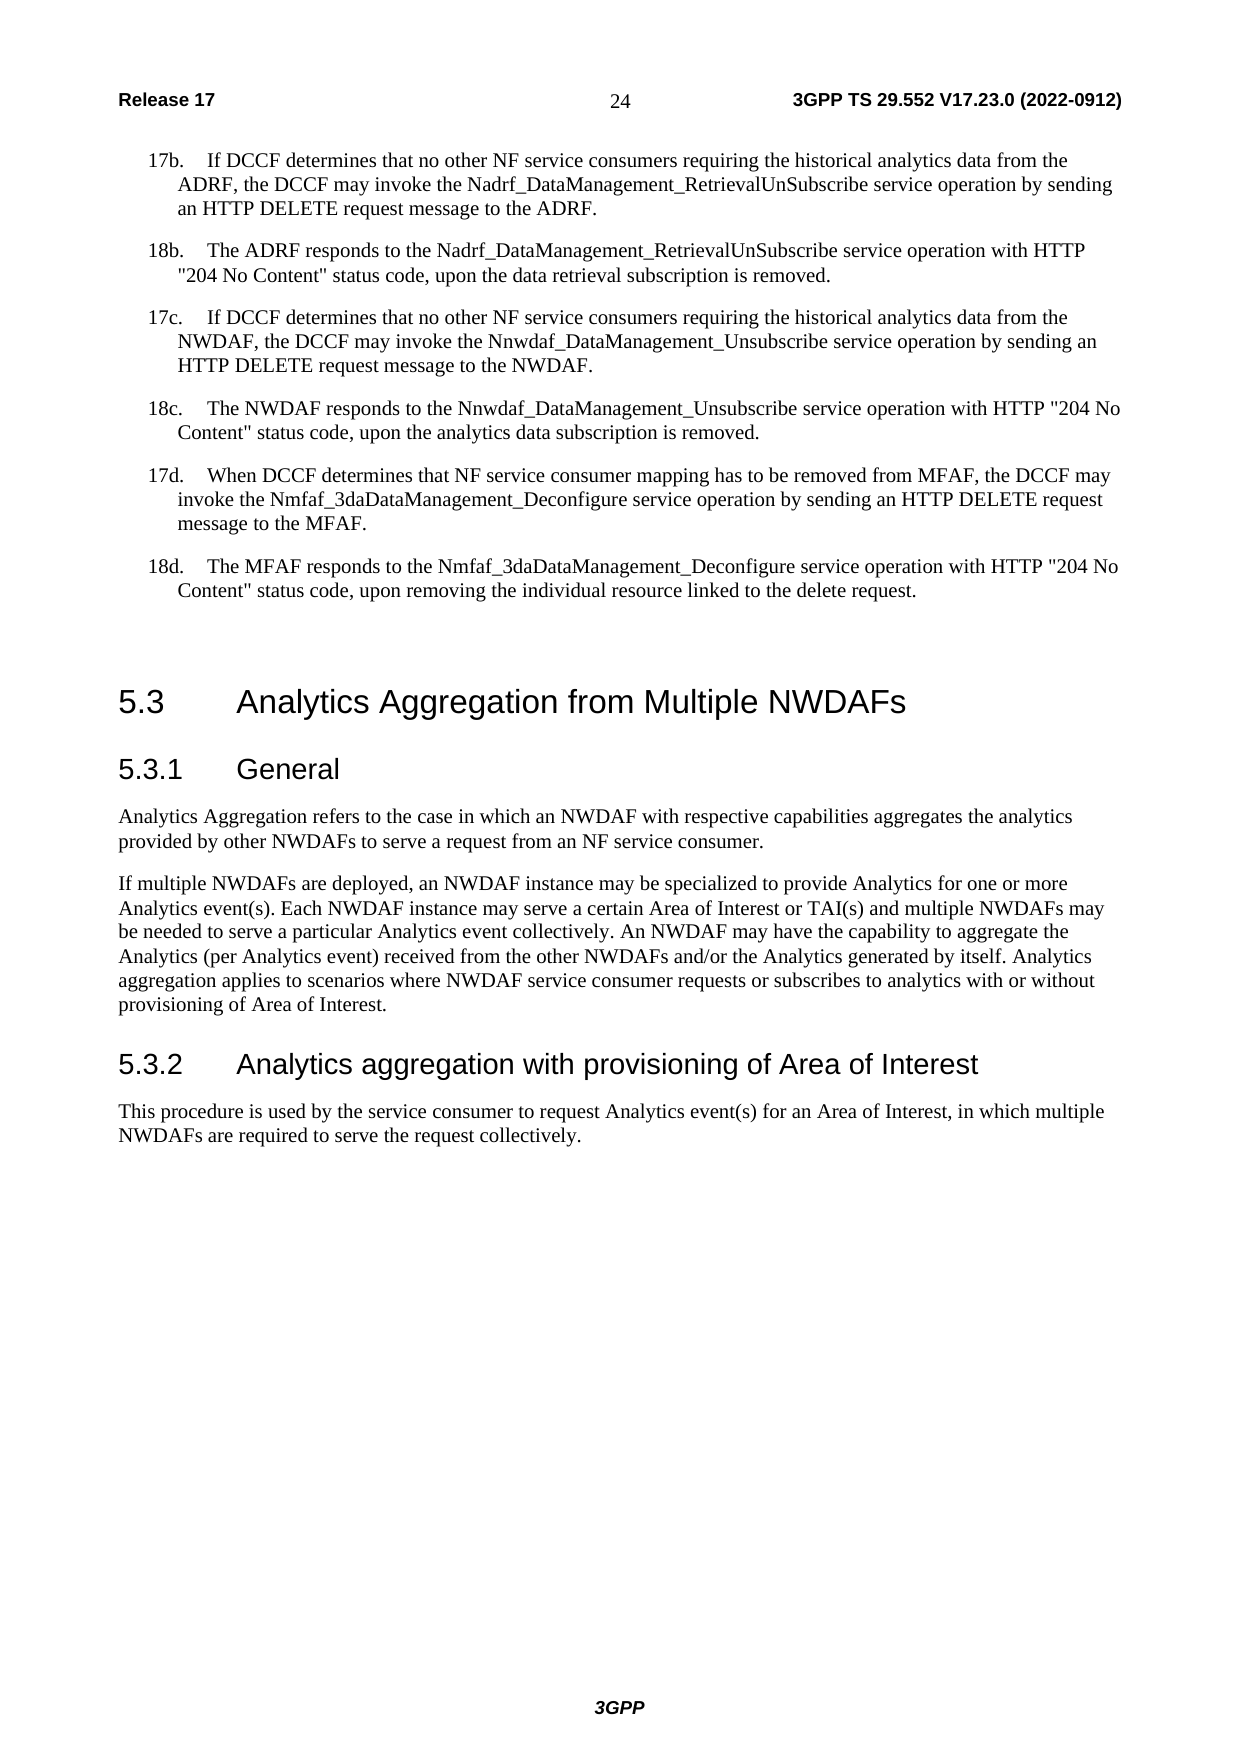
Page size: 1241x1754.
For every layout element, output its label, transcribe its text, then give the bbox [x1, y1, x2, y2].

text If multiple NWDAFs are deployed, an NWDAF instance may be specialized to provide Analytics for one or more Analytics event(s). Each NWDAF instance may serve a certain Area of Interest or TAI(s) and multiple NWDAFs may be needed to serve a particular Analytics event collectively. An NWDAF may have the capability to aggregate the Analytics (per Analytics event) received from the other NWDAFs and/or the Analytics generated by itself. Analytics aggregation applies to scenarios where NWDAF service consumer requests or subscribes to analytics with or without provisioning of Area of Interest. [118, 871, 1122, 1016]
subtitle 5.3 Analytics Aggregation from Multiple NWDAFs [118, 682, 1122, 721]
text Analytics Aggregation refers to the case in which an NWDAF with respective capabilities aggregates the analytics provided by other NWDAFs to serve a request from an NF service consumer. [118, 804, 1122, 853]
text 17c. If DCCF determines that no other NF service consumers requiring the historical analytics data from the NWDAF, the DCCF may invoke the Nnwdaf_DataManagement_Unsubscribe service operation by sending an HTTP DELETE request message to the NWDAF. [148, 305, 1122, 377]
text This procedure is used by the service consumer to request Analytics event(s) for an Area of Interest, in which multiple NWDAFs are required to serve the request collectively. [118, 1099, 1122, 1147]
text 18b. The ADRF responds to the Nadrf_DataManagement_RetrievalUnSubscribe service operation with HTTP "204 No Content" status code, upon the data retrieval subscription is removed. [148, 238, 1122, 287]
text 18c. The NWDAF responds to the Nnwdaf_DataManagement_Unsubscribe service operation with HTTP "204 No Content" status code, upon the analytics data subscription is removed. [148, 396, 1122, 444]
text 17b. If DCCF determines that no other NF service consumers requiring the historical analytics data from the ADRF, the DCCF may invoke the Nadrf_DataManagement_RetrievalUnSubscribe service operation by sending an HTTP DELETE request message to the ADRF. [148, 147, 1122, 220]
subtitle 5.3.2 Analytics aggregation with provisioning of Area of Interest [118, 1047, 1122, 1081]
subtitle 5.3.1 General [118, 752, 1122, 786]
text 18d. The MFAF responds to the Nmfaf_3daDataManagement_Deconfigure service operation with HTTP "204 No Content" status code, upon removing the individual resource linked to the delete request. [148, 554, 1122, 602]
text 17d. When DCCF determines that NF service consumer mapping has to be removed from MFAF, the DCCF may invoke the Nmfaf_3daDataManagement_Deconfigure service operation by sending an HTTP DELETE request message to the MFAF. [148, 463, 1122, 535]
